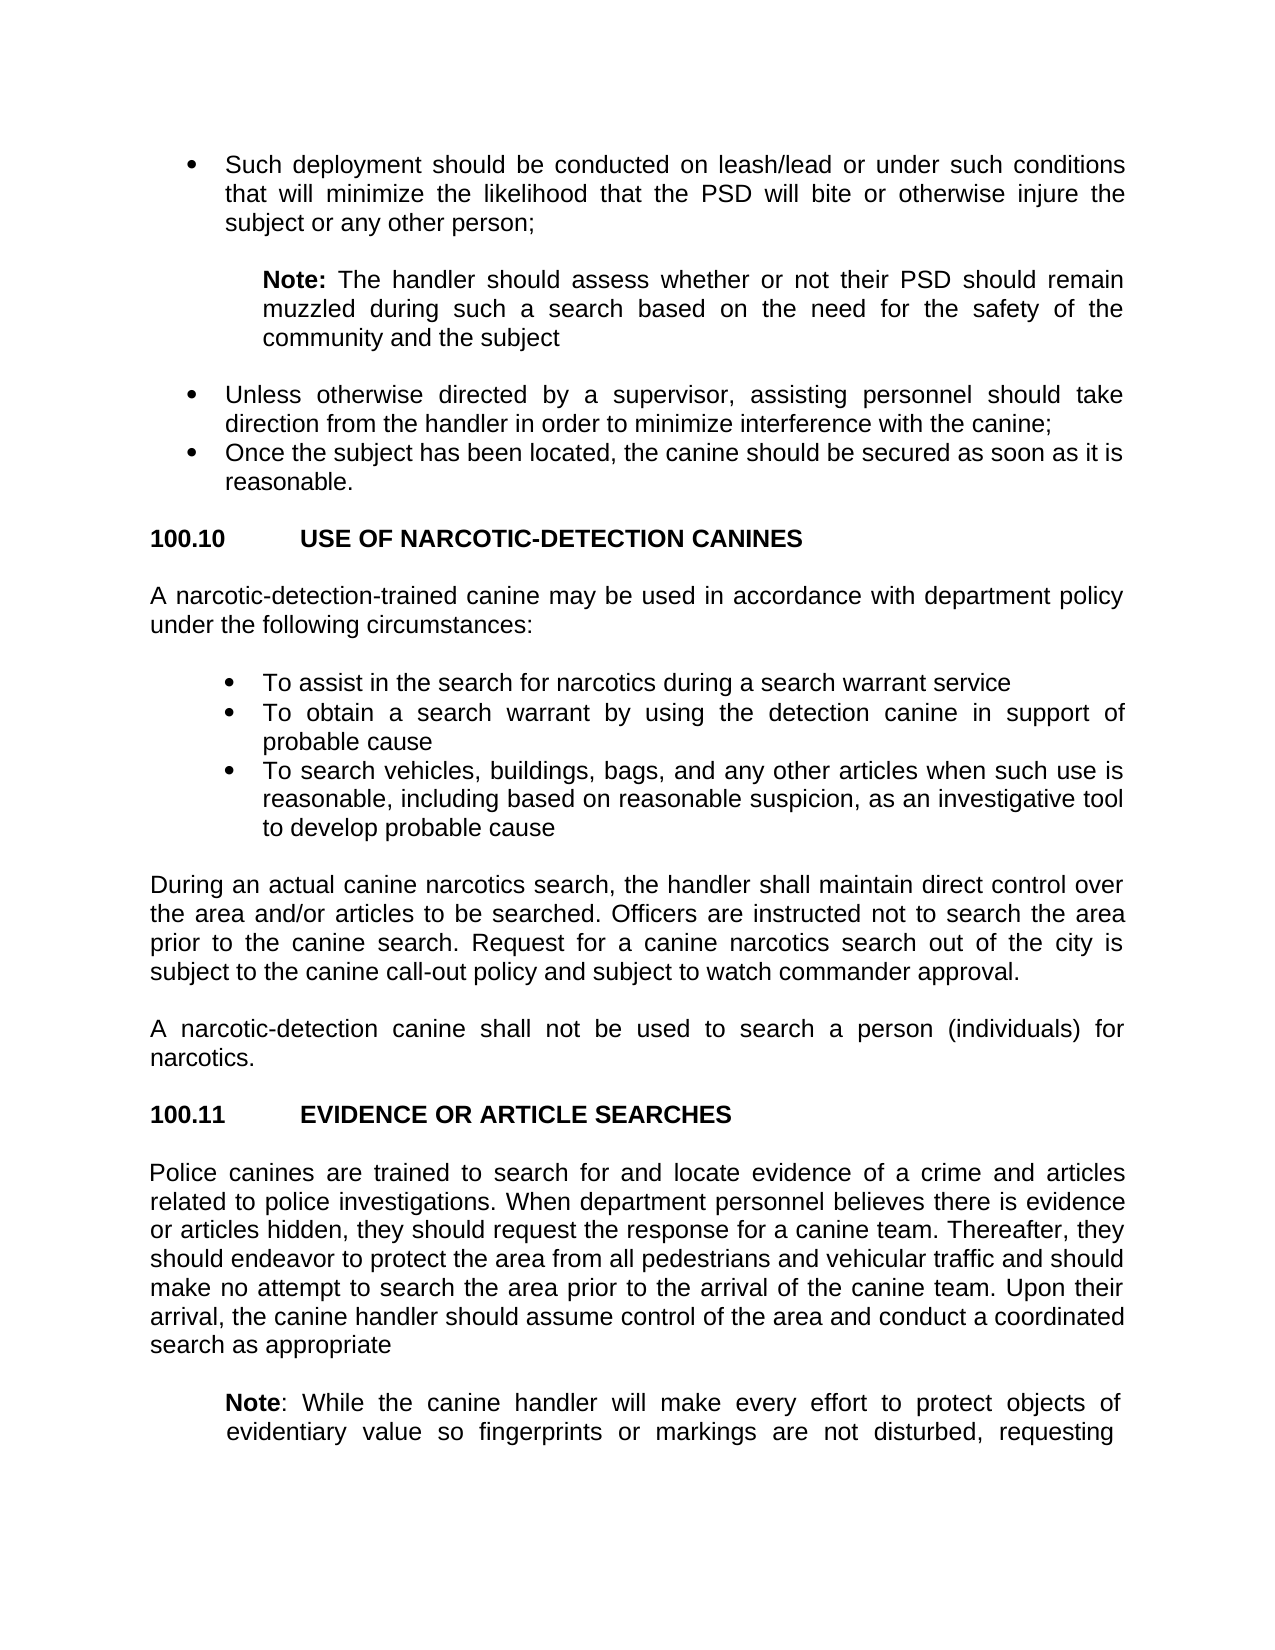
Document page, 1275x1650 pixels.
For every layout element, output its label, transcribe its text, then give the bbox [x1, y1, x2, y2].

text A narcotic-detection-trained canine may be used in accordance with department policy under the following circumstances: [150, 581, 1125, 639]
list To obtain a search warrant by using the detection canine in support of probable cause [225, 698, 1126, 756]
subtitle USE OF NARCOTIC-DETECTION CANINES [150, 524, 1137, 552]
text Note: While the canine handler will make every effort to protect objects of evidentiary value so fingerprints or markings are not disturbed, requesting [225, 1388, 1137, 1445]
subtitle EVIDENCE OR ARTICLE SEARCHES [150, 1100, 1137, 1129]
text During an actual canine narcotics search, the handler shall maintain direct control over the area and/or articles to be searched. Officers are instructed not to search the area prior to the canine search. Request for a canine narcotics search out of the city is subject to the canine call-out policy and subject to watch commander approval. [150, 870, 1126, 985]
list To assist in the search for narcotics during a search warrant service [225, 668, 1137, 698]
list Once the subject has been located, the canine should be secured as soon as it is reasonable. [187, 438, 1125, 495]
list Unless otherwise directed by a supervisor, assisting personnel should take direction from the handler in order to minimize interference with the canine; [187, 380, 1125, 438]
list To search vehicles, buildings, bags, and any other articles when such use is reasonable, including based on reasonable suspicion, as an investigative tool to develop probable cause [225, 756, 1126, 842]
text Police canines are trained to search for and locate evidence of a crime and articles related to police investigations. When department personnel believes there is evidence or articles hidden, they should request the response for a canine team. Thereafter, they should endeavor to protect the area from all pedestrians and vehicular traffic and should make no attempt to search the area prior to the arrival of the canine team. Upon their arrival, the canine handler should assume control of the area and conduct a coordinated search as appropriate [149, 1158, 1126, 1359]
text A narcotic-detection canine shall not be used to search a person (individuals) for narcotics. [150, 1014, 1126, 1072]
text Note: The handler should assess whether or not their PSD should remain muzzled during such a search based on the need for the safety of the community and the subject [262, 265, 1126, 351]
list Such deployment should be conducted on leash/lead or under such conditions that will minimize the likelihood that the PSD will bite or otherwise injure the subject or any other person; [187, 150, 1126, 236]
